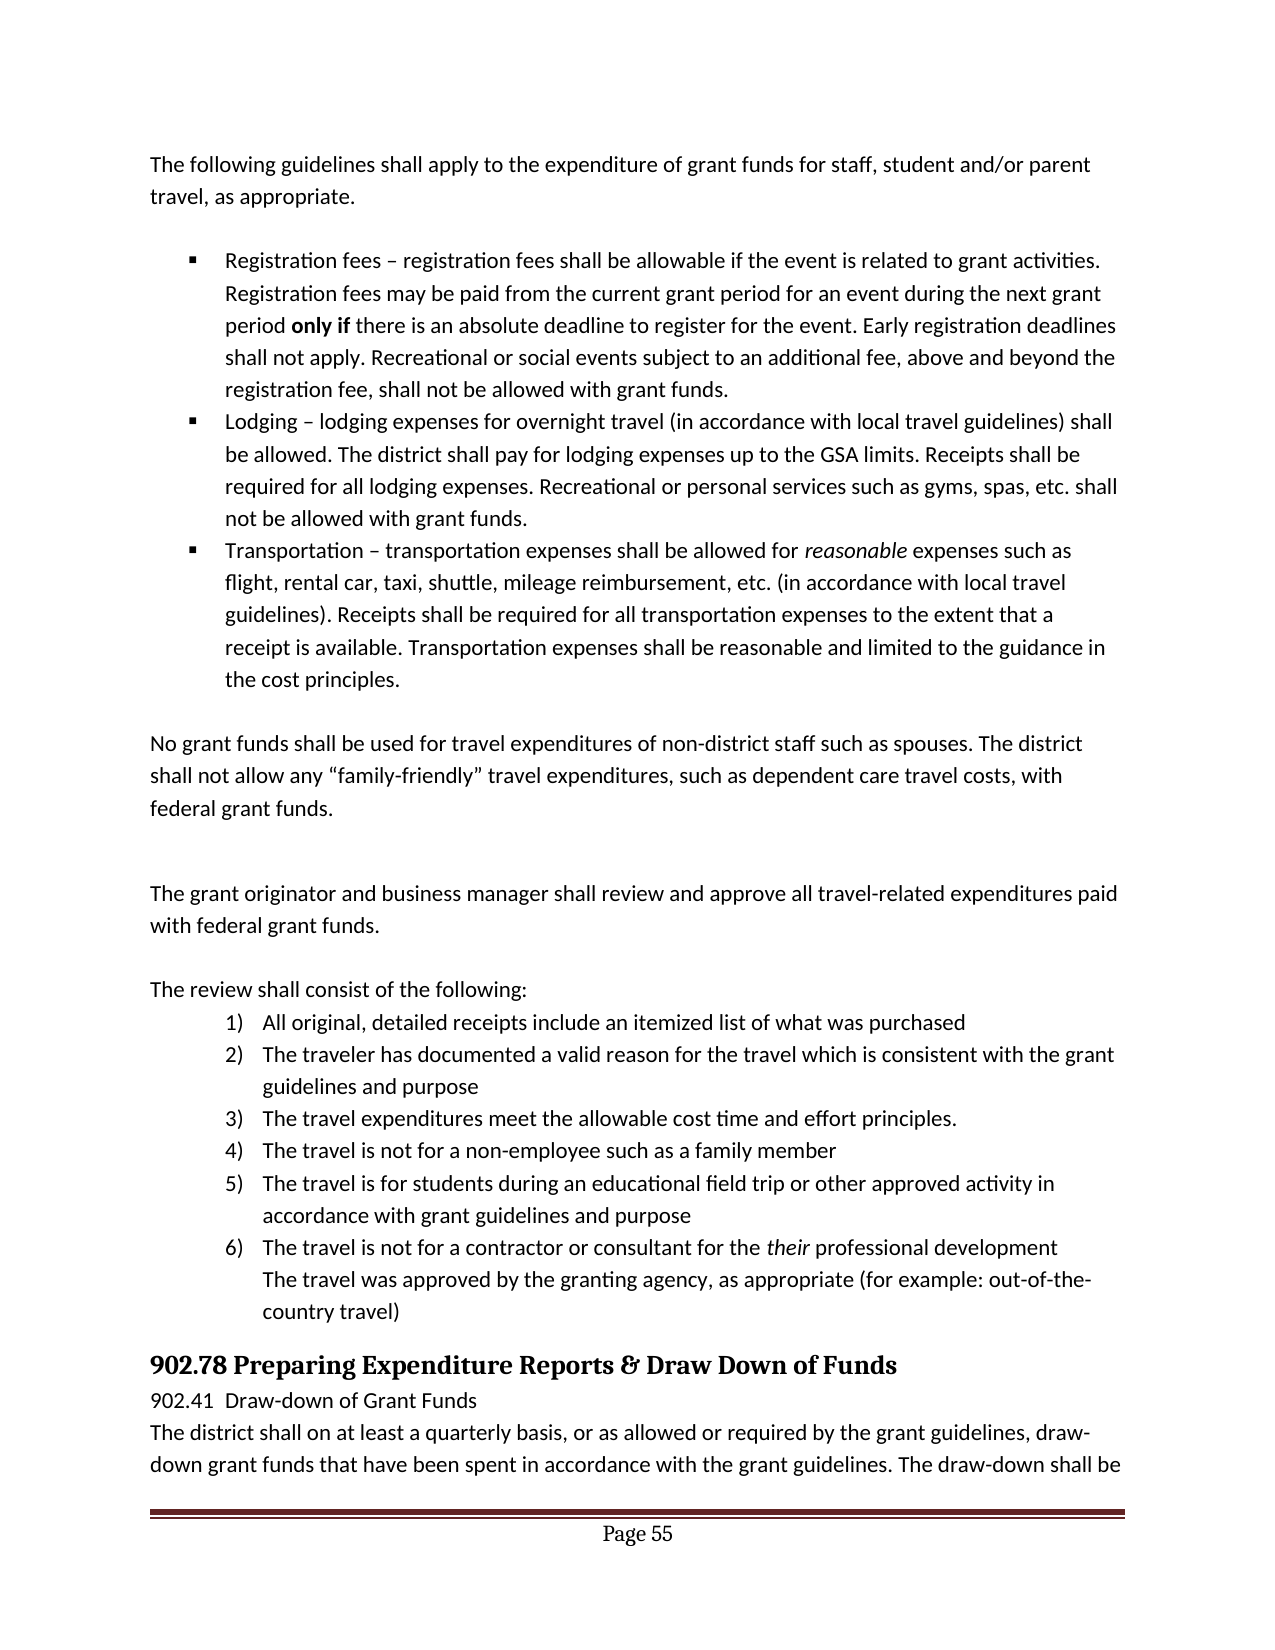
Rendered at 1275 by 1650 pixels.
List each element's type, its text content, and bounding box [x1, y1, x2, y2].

list The travel was approved by the granting agency, as appropriate (for example: out-of-the-country travel) [262, 1265, 1125, 1325]
list The travel is not for a contractor or consultant for the their professional development [225, 1233, 1125, 1261]
list The travel expenditures meet the allowable cost time and effort principles. [225, 1104, 1125, 1132]
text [150, 1418, 1125, 1478]
text The review shall consist of the following: [150, 976, 1125, 1003]
list Lodging – lodging expenses for overnight travel (in accordance with local travel guidelines) shall be allowed. The district shall pay for lodging expenses up to the GSA limits. Receipts shall be required for all lodging expenses. Recreational or personal services such as gyms, spas, etc. shall not be allowed with grant funds. [187, 407, 1125, 532]
text 902.41 Draw-down of Grant Funds [150, 1386, 1125, 1414]
list The travel is not for a non-employee such as a family member [225, 1136, 1125, 1164]
text The grant originator and business manager shall review and approve all travel-related expenditures paid with federal grant funds. [150, 879, 1125, 939]
text No grant funds shall be used for travel expenditures of non-district staff such as spouses. The district shall not allow any “family-friendly” travel expenditures, such as dependent care travel costs, with federal grant funds. [150, 729, 1125, 822]
list Transportation – transportation expenses shall be allowed for reasonable expenses such as flight, rental car, taxi, shuttle, mileage reimbursement, etc. (in accordance with local travel guidelines). Receipts shall be required for all transportation expenses to the extent that a receipt is available. Transportation expenses shall be reasonable and limited to the guidance in the cost principles. [187, 536, 1125, 693]
list All original, detailed receipts include an itemized list of what was purchased [225, 1008, 1125, 1036]
list Registration fees – registration fees shall be allowable if the event is related to grant activities. Registration fees may be paid from the current grant period for an event during the next grant period only if there is an absolute deadline to register for the event. Early registration deadlines shall not apply. Recreational or social events subject to an additional fee, above and beyond the registration fee, shall not be allowed with grant funds. [187, 247, 1125, 403]
text The following guidelines shall apply to the expenditure of grant funds for staff, student and/or parent travel, as appropriate. [150, 150, 1125, 210]
list The traveler has documented a valid reason for the travel which is consistent with the grant guidelines and purpose [225, 1040, 1125, 1100]
list The travel is for students during an educational field trip or other approved activity in accordance with grant guidelines and purpose [225, 1169, 1125, 1229]
subtitle 902.78 Preparing Expenditure Reports & Draw Down of Funds [150, 1350, 1125, 1382]
